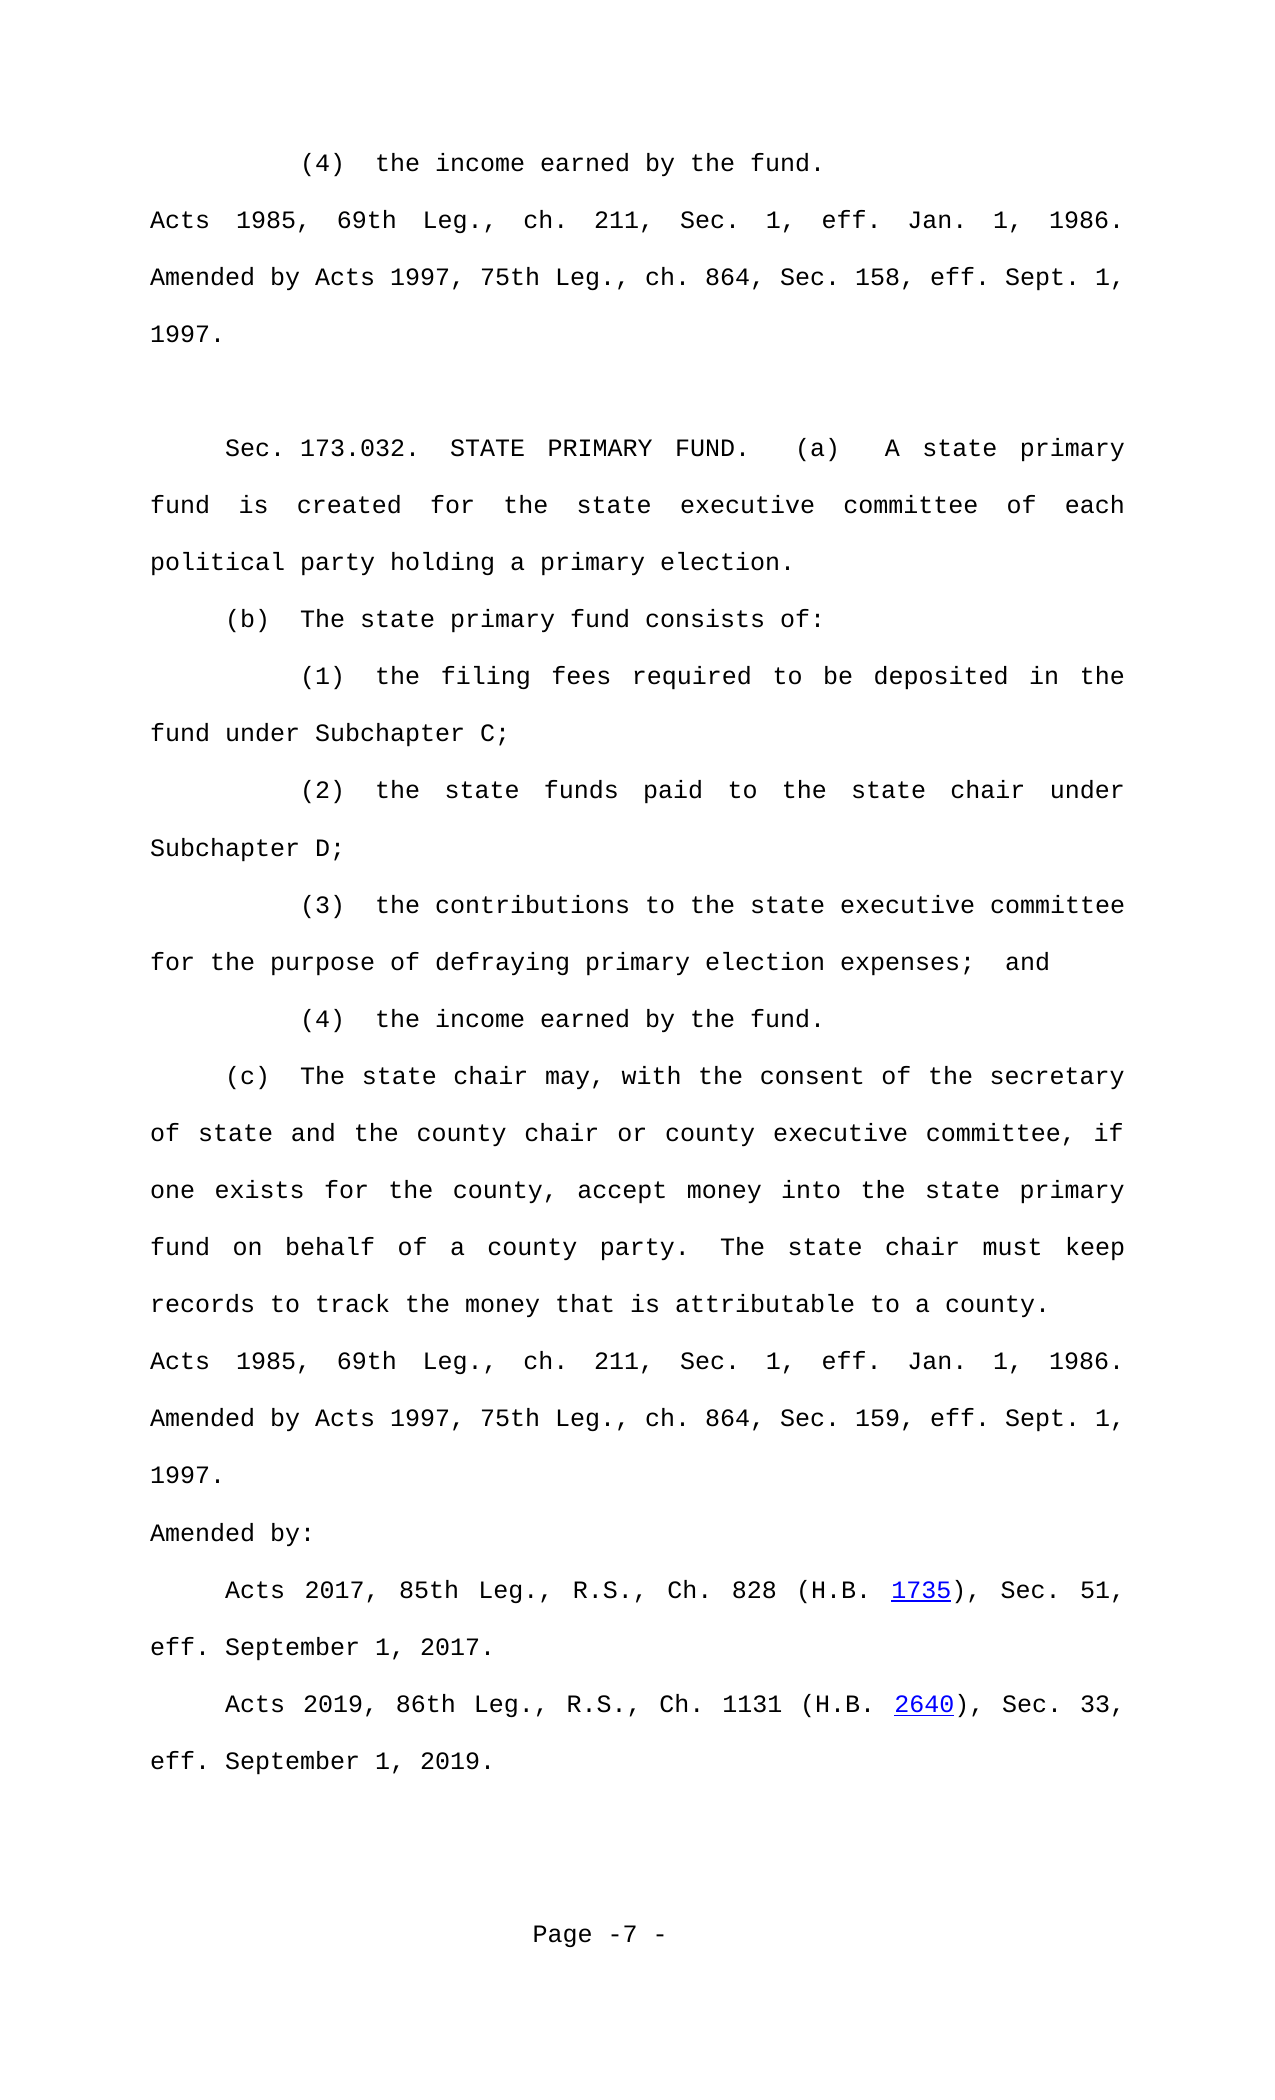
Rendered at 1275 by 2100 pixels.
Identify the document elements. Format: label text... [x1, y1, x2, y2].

text Acts 1985, 69th Leg., ch. 211, Sec. 1, eff. Jan. 1, 1986. Amended by Acts 1997, 75th Leg., ch. 864, Sec. 158, eff. Sept. 1, 1997. [150, 207, 1125, 350]
text Sec. 173.032. STATE PRIMARY FUND. (a) A state primary fund is created for the state executive committee of each political party holding a primary election. [150, 435, 1125, 578]
text (2) the state funds paid to the state chair under Subchapter D; [150, 778, 1125, 863]
text (1) the filing fees required to be deposited in the fund under Subchapter C; [150, 664, 1125, 749]
text (4) the income earned by the fund. [150, 1006, 1125, 1035]
text Acts 2017, 85th Leg., R.S., Ch. 828 (H.B. 1735), Sec. 51, eff. September 1, 2017. [150, 1577, 1125, 1663]
text Acts 1985, 69th Leg., ch. 211, Sec. 1, eff. Jan. 1, 1986. Amended by Acts 1997, 75th Leg., ch. 864, Sec. 159, eff. Sept. 1, 1997. [150, 1349, 1125, 1491]
text Acts 2019, 86th Leg., R.S., Ch. 1131 (H.B. 2640), Sec. 33, eff. September 1, 2019. [150, 1691, 1125, 1777]
text (c) The state chair may, with the consent of the secretary of state and the county chair or county executive committee, if one exists for the county, accept money into the state primary fund on behalf of a county party. The state chair must keep records to track the money that is attributable to a county. [150, 1063, 1125, 1320]
text (3) the contributions to the state executive committee for the purpose of defraying primary election expenses; and [150, 892, 1125, 978]
text (b) The state primary fund consists of: [150, 607, 1125, 635]
text Amended by: [150, 1520, 1125, 1548]
text (4) the income earned by the fund. [150, 150, 1125, 178]
